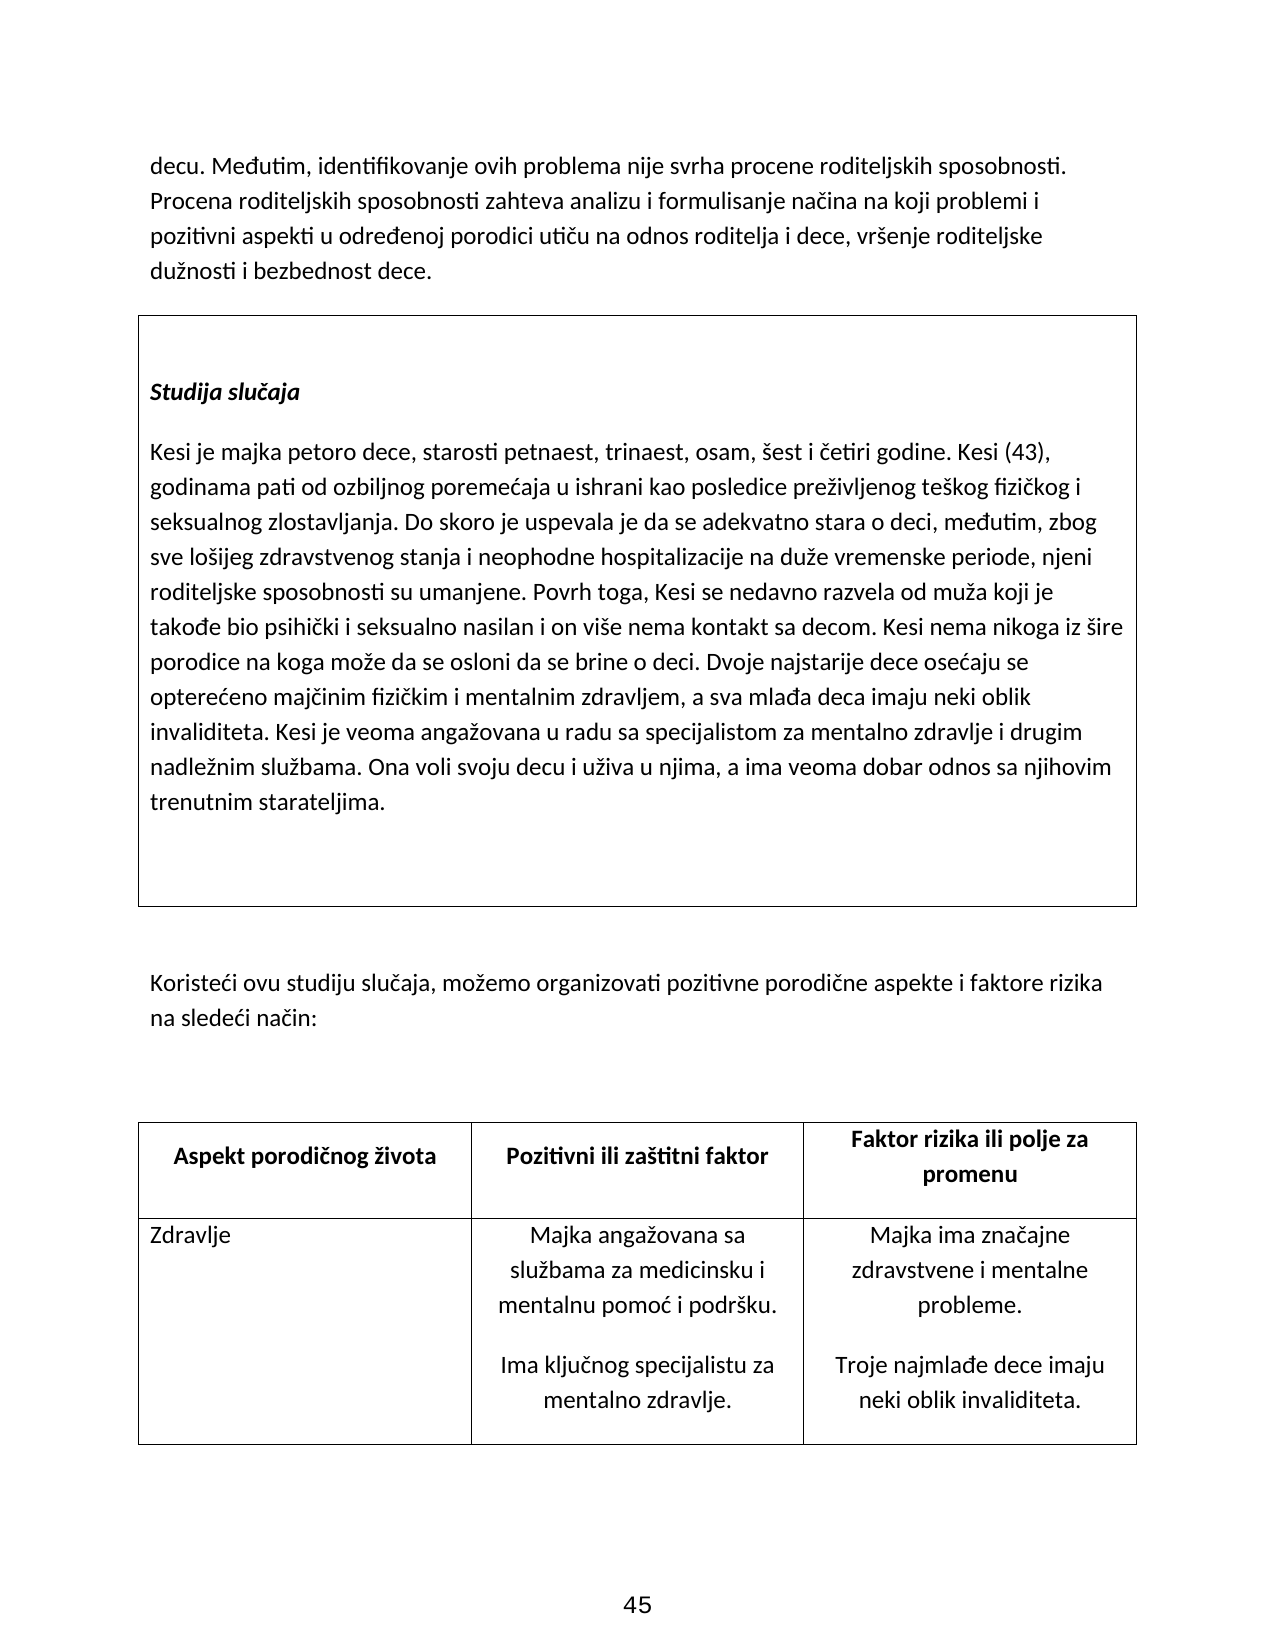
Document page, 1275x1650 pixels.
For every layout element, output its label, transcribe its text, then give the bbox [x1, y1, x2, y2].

table_header Faktor rizika ili polje za promenu [804, 1123, 1136, 1218]
table_header Aspekt porodičnog života [139, 1123, 471, 1218]
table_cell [804, 1219, 1136, 1443]
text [150, 150, 1125, 286]
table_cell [472, 1219, 803, 1443]
table_cell Zdravlje [139, 1219, 471, 1443]
table_header Pozitivni ili zaštitni faktor [472, 1123, 803, 1218]
table_header Studija slučaja Kesi je majka petoro dece, starosti petnaest, trinaest, osam, šest i četiri godine. Kesi (43), godinama pati od ozbiljnog poremećaja u ishrani kao posledice preživljenog teškog fizičkog i seksualnog zlostavljanja. Do skoro je uspevala je da se adekvatno stara o deci, međutim, zbog sve lošijeg zdravstvenog stanja i neophodne hospitalizacije na duže vremenske periode, njeni roditeljske sposobnosti su umanjene. Povrh toga, Kesi se nedavno razvela od muža koji je takođe bio psihički i seksualno nasilan i on više nema kontakt sa decom. Kesi nema nikoga iz šire porodice na koga može da se osloni da se brine o deci. Dvoje najstarije dece osećaju se opterećeno majčinim fizičkim i mentalnim zdravljem, a sva mlađa deca imaju neki oblik invaliditeta. Kesi je veoma angažovana u radu sa specijalistom za mentalno zdravlje i drugim nadležnim službama. Ona voli svoju decu i uživa u njima, a ima veoma dobar odnos sa njihovim trenutnim starateljima. [139, 316, 1136, 906]
text Koristeći ovu studiju slučaja, možemo organizovati pozitivne porodične aspekte i faktore rizika na sledeći način: [150, 967, 1125, 1032]
